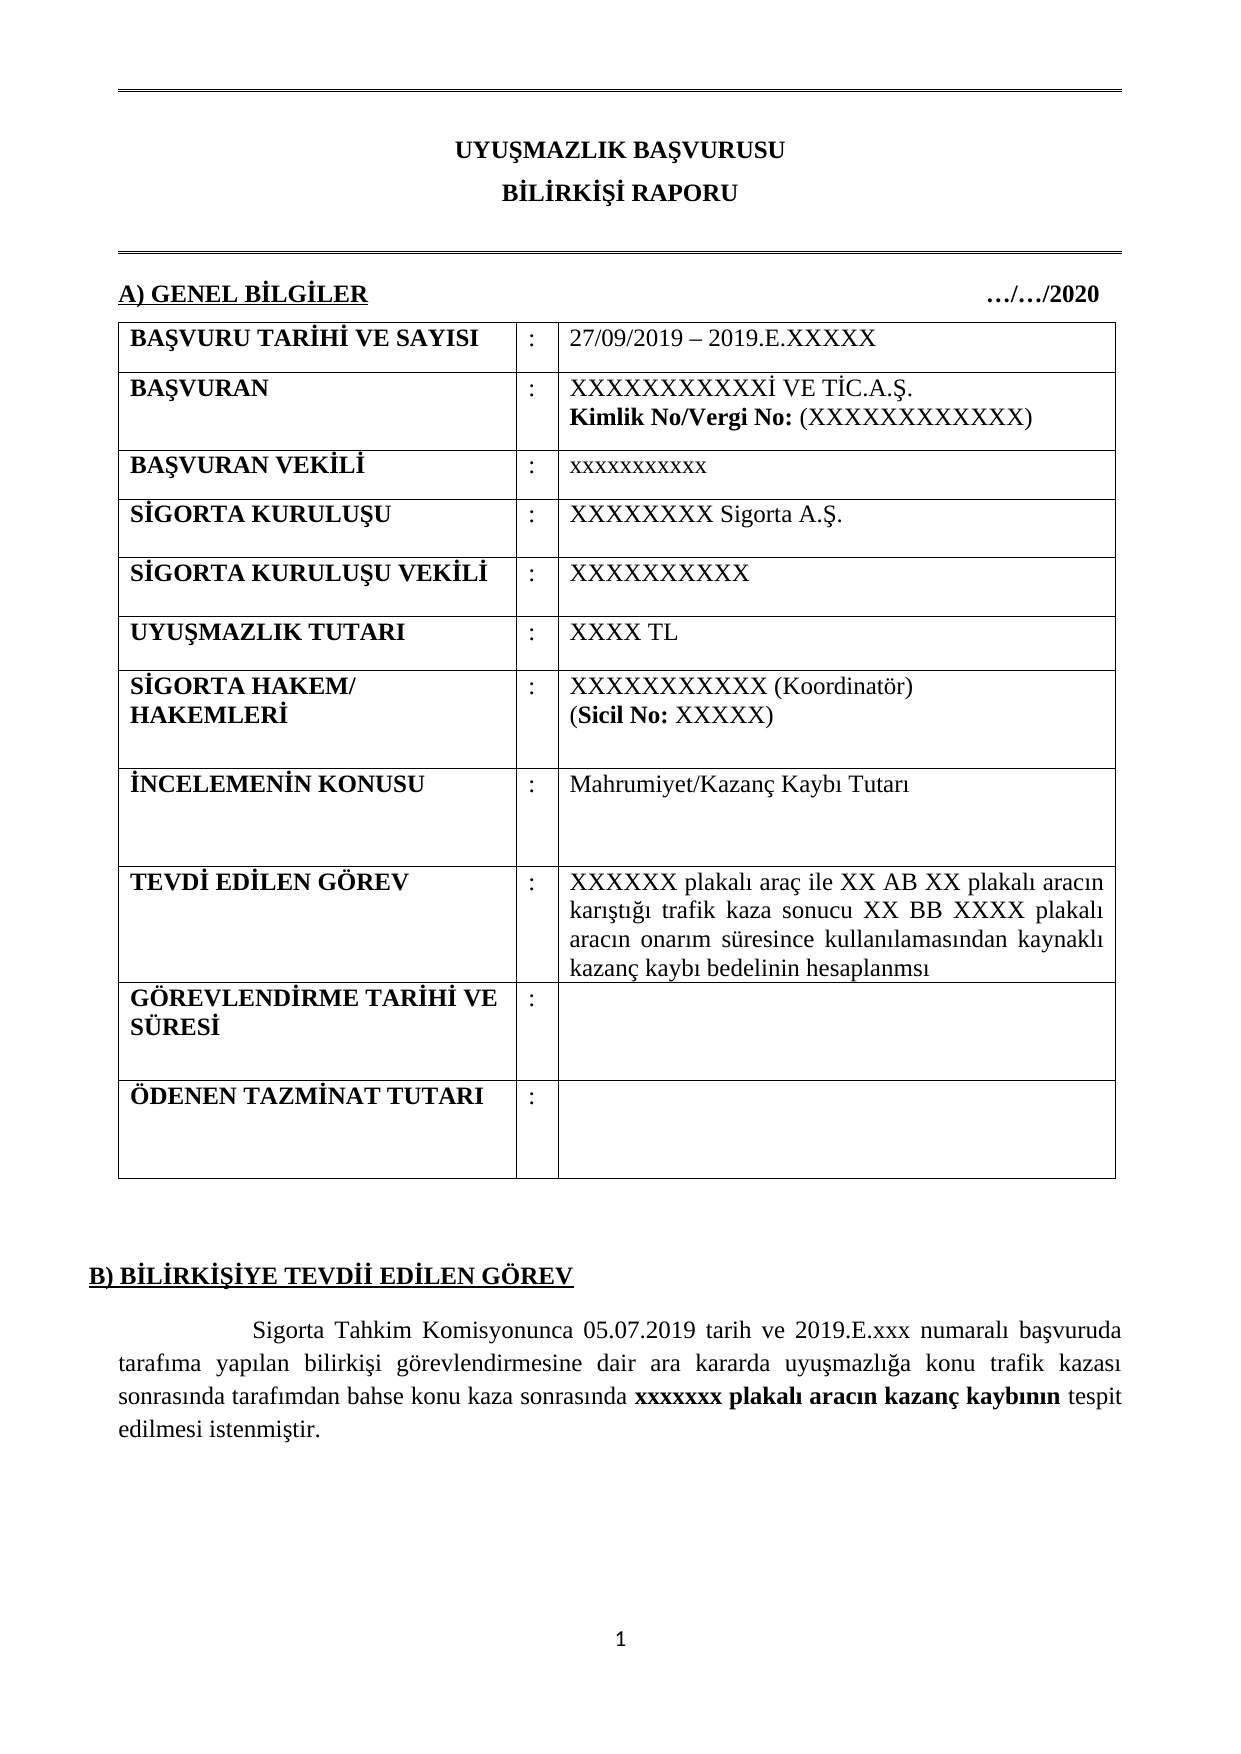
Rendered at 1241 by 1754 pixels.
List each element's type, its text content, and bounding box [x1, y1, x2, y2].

table_cell XXXX TL [559, 617, 1115, 670]
table_cell SİGORTA HAKEM/ HAKEMLERİ [119, 671, 516, 768]
table_cell : [517, 769, 558, 866]
table_cell XXXXXXXXXXXİ VE TİC.A.Ş. Kimlik No/Vergi No: (XXXXXXXXXXXX) [559, 373, 1115, 449]
table_cell UYUŞMAZLIK TUTARI [119, 617, 516, 670]
table_cell : [517, 983, 558, 1080]
text UYUŞMAZLIK BAŞVURUSU [118, 135, 1122, 164]
table_cell xxxxxxxxxxx [559, 451, 1115, 498]
table_cell : [517, 373, 558, 449]
table_cell BAŞVURAN [119, 373, 516, 449]
table_header : [517, 323, 558, 372]
table_cell ÖDENEN TAZMİNAT TUTARI [119, 1081, 516, 1178]
table_header 27/09/2019 – 2019.E.XXXXX [559, 323, 1115, 372]
table_cell [559, 1081, 1115, 1178]
table_cell SİGORTA KURULUŞU [119, 500, 516, 557]
table_cell [559, 983, 1115, 1080]
table_cell XXXXXXXX Sigorta A.Ş. [559, 500, 1115, 557]
table_header BAŞVURU TARİHİ VE SAYISI [119, 323, 516, 372]
table_cell : [517, 558, 558, 616]
table_cell BAŞVURAN VEKİLİ [119, 451, 516, 498]
text BİLİRKİŞİ RAPORU [118, 178, 1122, 207]
table_cell : [517, 451, 558, 498]
table_cell : [517, 867, 558, 982]
table_cell XXXXXX plakalı araç ile XX AB XX plakalı aracın karıştığı trafik kaza sonucu XX BB XXXX plakalı aracın onarım süresince kullanılamasından kaynaklı kazanç kaybı bedelinin hesaplanmsı [559, 867, 1115, 982]
table_cell Mahrumiyet/Kazanç Kaybı Tutarı [559, 769, 1115, 866]
table_cell : [517, 671, 558, 768]
table_cell : [517, 617, 558, 670]
table_cell TEVDİ EDİLEN GÖREV [119, 867, 516, 982]
table_cell İNCELEMENİN KONUSU [119, 769, 516, 866]
table_cell SİGORTA KURULUŞU VEKİLİ [119, 558, 516, 616]
table_cell : [517, 500, 558, 557]
table_cell XXXXXXXXXXX (Koordinatör) (Sicil No: XXXXX) [559, 671, 1115, 768]
table_cell GÖREVLENDİRME TARİHİ VE SÜRESİ [119, 983, 516, 1080]
text B) BİLİRKİŞİYE TEVDİİ EDİLEN GÖREV [88, 1261, 1122, 1290]
table_cell : [517, 1081, 558, 1178]
text A) GENEL BİLGİLER …/…/2020 [118, 279, 1122, 307]
text Sigorta Tahkim Komisyonunca 05.07.2019 tarih ve 2019.E.xxx numaralı başvuruda tarafıma yapılan bilirkişi görevlendirmesine dair ara kararda uyuşmazlığa konu trafik kazası sonrasında tarafımdan bahse konu kaza sonrasında xxxxxxx plakalı aracın kazanç kaybının tespit edilmesi istenmiştir. [118, 1315, 1122, 1443]
table_cell XXXXXXXXXX [559, 558, 1115, 616]
